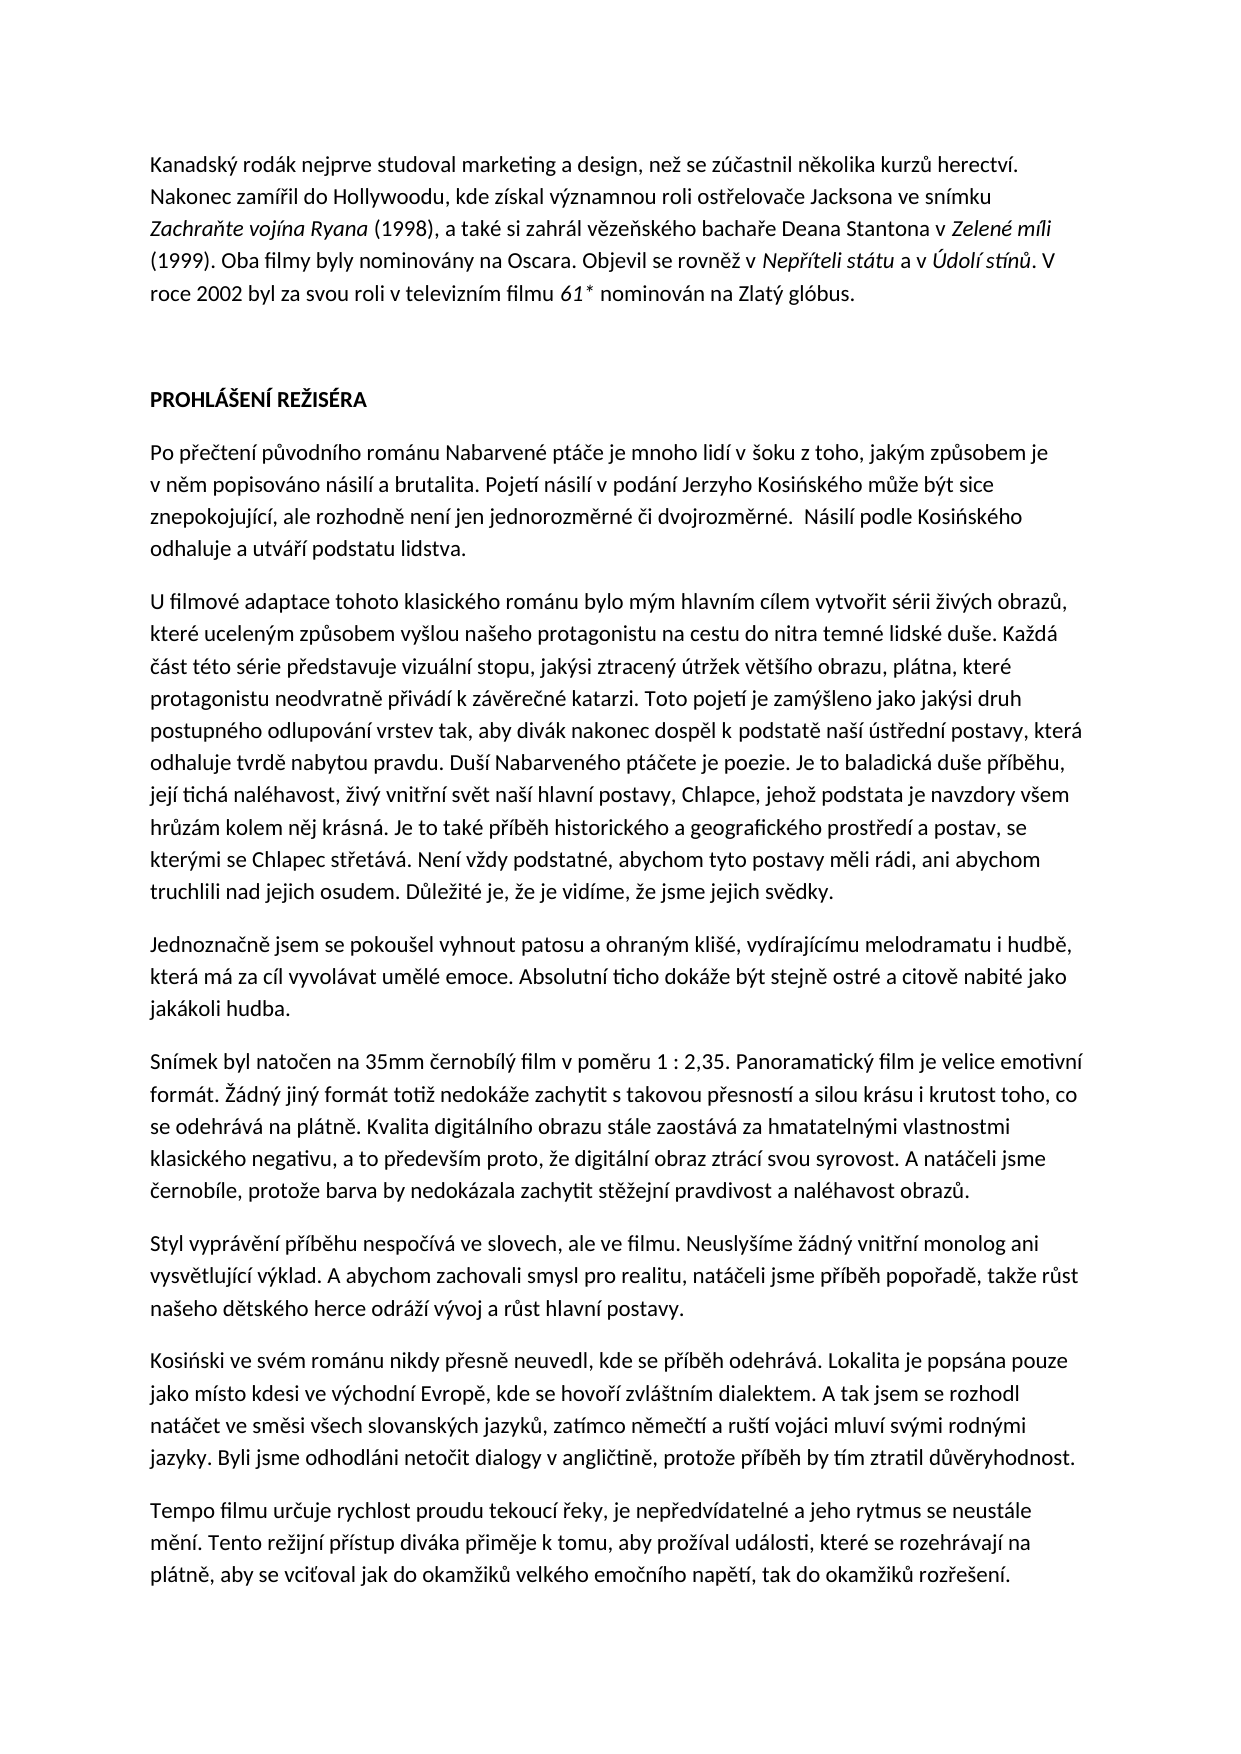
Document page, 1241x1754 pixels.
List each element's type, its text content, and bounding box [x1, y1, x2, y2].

text PROHLÁŠENÍ REŽISÉRA [150, 385, 1090, 413]
text Kosiński ve svém románu nikdy přesně neuvedl, kde se příběh odehrává. Lokalita je popsána pouze jako místo kdesi ve východní Evropě, kde se hovoří zvláštním dialektem. A tak jsem se rozhodl natáčet ve směsi všech slovanských jazyků, zatímco němečtí a ruští vojáci mluví svými rodnými jazyky. Byli jsme odhodláni netočit dialogy v angličtině, protože příběh by tím ztratil důvěryhodnost. [150, 1347, 1090, 1471]
text U filmové adaptace tohoto klasického románu bylo mým hlavním cílem vytvořit sérii živých obrazů, které uceleným způsobem vyšlou našeho protagonistu na cestu do nitra temné lidské duše. Každá část této série představuje vizuální stopu, jakýsi ztracený útržek většího obrazu, plátna, které protagonistu neodvratně přivádí k závěrečné katarzi. Toto pojetí je zamýšleno jako jakýsi druh postupného odlupování vrstev tak, aby divák nakonec dospěl k podstatě naší ústřední postavy, která odhaluje tvrdě nabytou pravdu. Duší Nabarveného ptáčete je poezie. Je to baladická duše příběhu, její tichá naléhavost, živý vnitřní svět naší hlavní postavy, Chlapce, jehož podstata je navzdory všem hrůzám kolem něj krásná. Je to také příběh historického a geografického prostředí a postav, se kterými se Chlapec střetává. Není vždy podstatné, abychom tyto postavy měli rádi, ani abychom truchlili nad jejich osudem. Důležité je, že je vidíme, že jsme jejich svědky. [150, 587, 1090, 905]
text Po přečtení původního románu Nabarvené ptáče je mnoho lidí v šoku z toho, jakým způsobem je v něm popisováno násilí a brutalita. Pojetí násilí v podání Jerzyho Kosińského může být sice znepokojující, ale rozhodně není jen jednorozměrné či dvojrozměrné. Násilí podle Kosińského odhaluje a utváří podstatu lidstva. [150, 438, 1090, 562]
text Snímek byl natočen na 35mm černobílý film v poměru 1 : 2,35. Panoramatický film je velice emotivní formát. Žádný jiný formát totiž nedokáže zachytit s takovou přesností a silou krásu i krutost toho, co se odehrává na plátně. Kvalita digitálního obrazu stále zaostává za hmatatelnými vlastnostmi klasického negativu, a to především proto, že digitální obraz ztrácí svou syrovost. A natáčeli jsme černobíle, protože barva by nedokázala zachytit stěžejní pravdivost a naléhavost obrazů. [150, 1047, 1090, 1204]
text Jednoznačně jsem se pokoušel vyhnout patosu a ohraným klišé, vydírajícímu melodramatu i hudbě, která má za cíl vyvolávat umělé emoce. Absolutní ticho dokáže být stejně ostré a citově nabité jako jakákoli hudba. [150, 930, 1090, 1022]
text Kanadský rodák nejprve studoval marketing a design, než se zúčastnil několika kurzů herectví. Nakonec zamířil do Hollywoodu, kde získal významnou roli ostřelovače Jacksona ve snímku Zachraňte vojína Ryana (1998), a také si zahrál vězeňského bachaře Deana Stantona v Zelené míli (1999). Oba filmy byly nominovány na Oscara. Objevil se rovněž v Nepříteli státu a v Údolí stínů. V roce 2002 byl za svou roli v televizním filmu 61* nominován na Zlatý glóbus. [150, 150, 1090, 307]
text Tempo filmu určuje rychlost proudu tekoucí řeky, je nepředvídatelné a jeho rytmus se neustále mění. Tento režijní přístup diváka přiměje k tomu, aby prožíval události, které se rozehrávají na plátně, aby se vciťoval jak do okamžiků velkého emočního napětí, tak do okamžiků rozřešení. [150, 1496, 1090, 1589]
text Styl vyprávění příběhu nespočívá ve slovech, ale ve filmu. Neuslyšíme žádný vnitřní monolog ani vysvětlující výklad. A abychom zachovali smysl pro realitu, natáčeli jsme příběh popořadě, takže růst našeho dětského herce odráží vývoj a růst hlavní postavy. [150, 1229, 1090, 1322]
